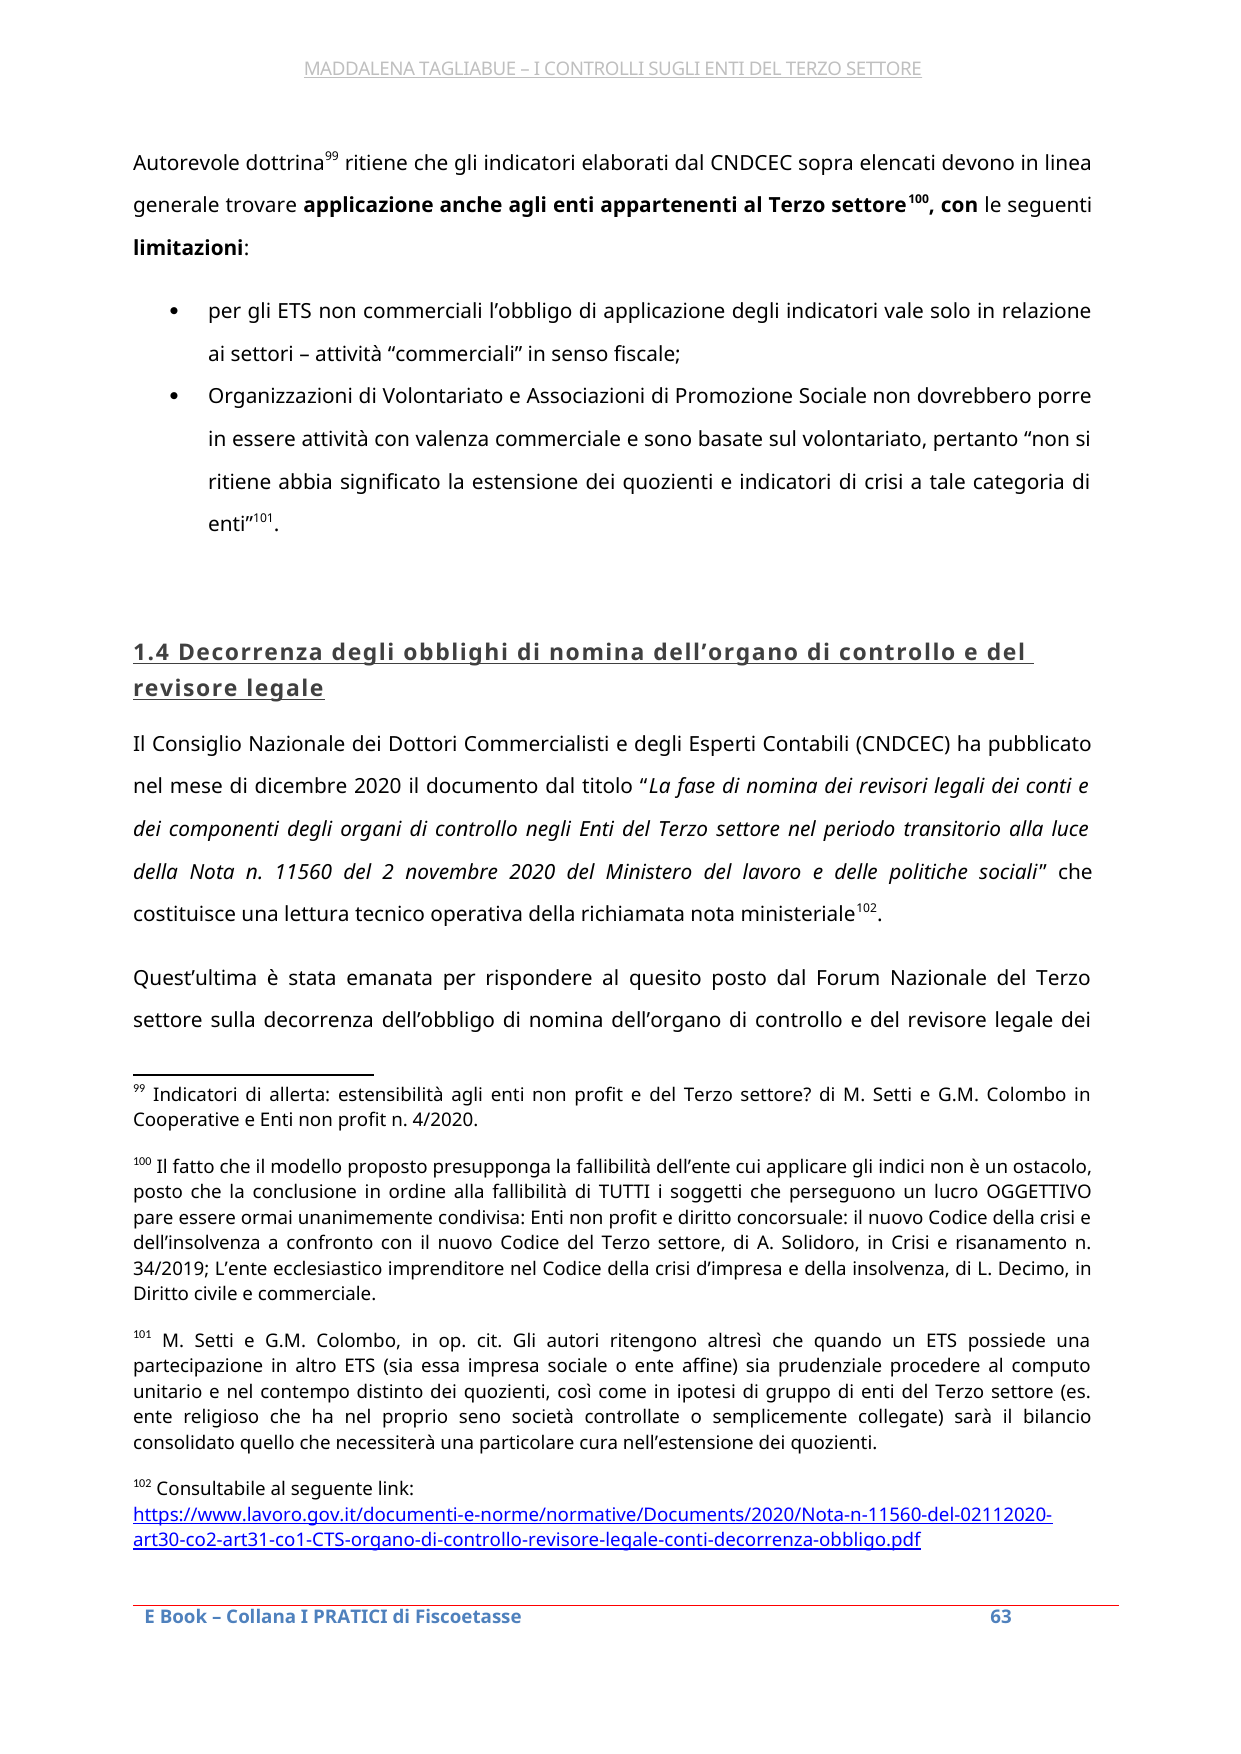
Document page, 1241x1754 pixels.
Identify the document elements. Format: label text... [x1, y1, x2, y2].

text Autorevole dottrina ritiene che gli indicatori elaborati dal CNDCEC sopra elencati devono in linea generale trovare applicazione anche agli enti appartenenti al Terzo settore, con le seguenti limitazioni: [133, 148, 1092, 261]
text Il Consiglio Nazionale dei Dottori Commercialisti e degli Esperti Contabili (CNDCEC) ha pubblicato nel mese di dicembre 2020 il documento dal titolo “La fase di nomina dei revisori legali dei conti e dei componenti degli organi di controllo negli Enti del Terzo settore nel periodo transitorio alla luce della Nota n. 11560 del 2 novembre 2020 del Ministero del lavoro e delle politiche sociali” che costituisce una lettura tecnico operativa della richiamata nota ministeriale. [133, 729, 1092, 928]
list Organizzazioni di Volontariato e Associazioni di Promozione Sociale non dovrebbero porre in essere attività con valenza commerciale e sono basate sul volontariato, pertanto “non si ritiene abbia significato la estensione dei quozienti e indicatori di crisi a tale categoria di enti”. [170, 382, 1092, 538]
list per gli ETS non commerciali l’obbligo di applicazione degli indicatori vale solo in relazione ai settori – attività “commerciali” in senso fiscale; [170, 296, 1092, 367]
text Quest’ultima è stata emanata per rispondere al quesito posto dal Forum Nazionale del Terzo settore sulla decorrenza dell’obbligo di nomina dell’organo di controllo e del revisore legale dei conti, al verificarsi dei presupposti dimensionali previsti dalle disposizioni di cui agli articoli 30 e 31 del Codice del Terzo Settore. [133, 963, 1092, 1034]
subtitle 1.4 Decorrenza degli obblighi di nomina dell’organo di controllo e del revisore legale [133, 636, 1092, 703]
